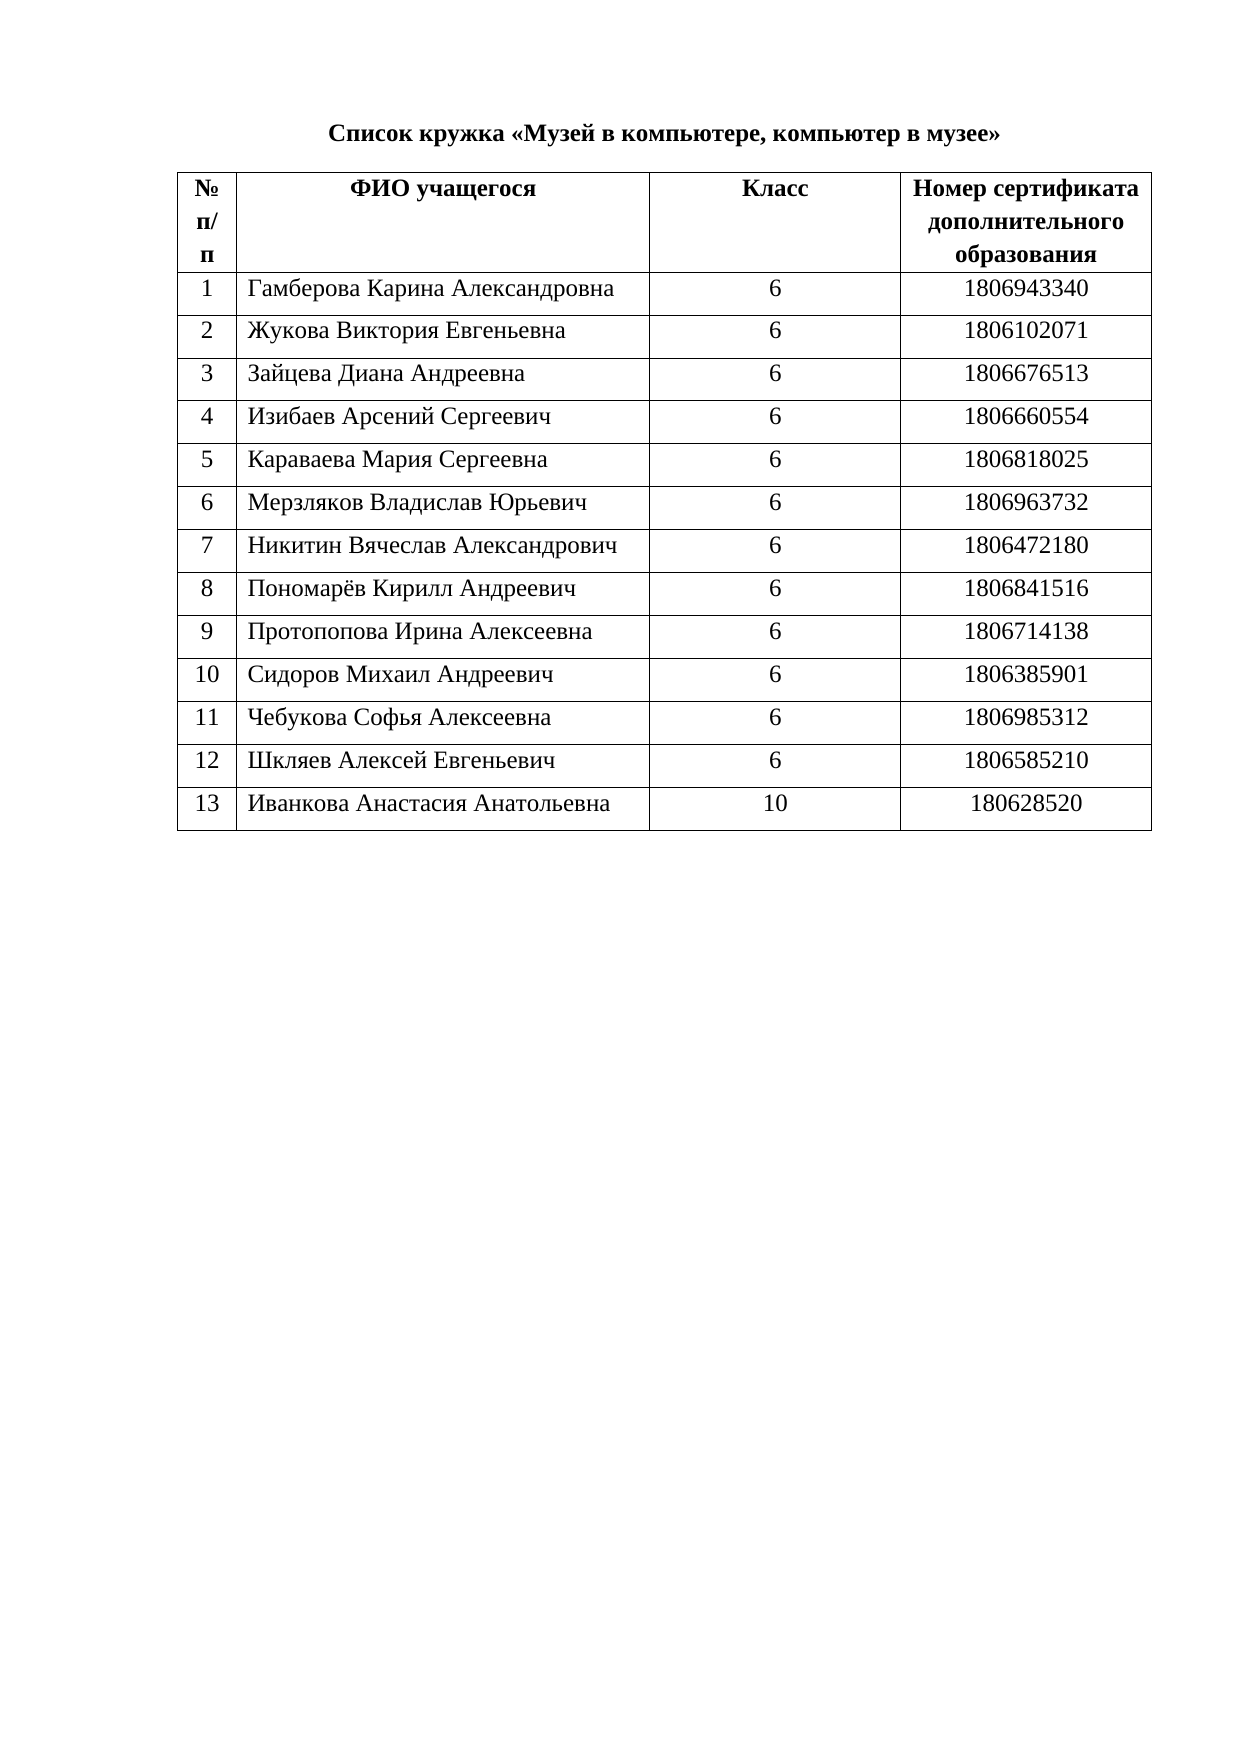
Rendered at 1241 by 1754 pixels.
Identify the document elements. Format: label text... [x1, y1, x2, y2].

table_cell 9 [178, 616, 236, 658]
table_cell 1806841516 [901, 573, 1151, 615]
table_cell 6 [650, 359, 900, 400]
table_cell 1806385901 [901, 659, 1151, 701]
table_cell 1806963732 [901, 487, 1151, 529]
table_cell 4 [178, 401, 236, 443]
table_cell Мерзляков Владислав Юрьевич [237, 487, 649, 529]
table_cell Пономарёв Кирилл Андреевич [237, 573, 649, 615]
table_cell 1806102071 [901, 316, 1151, 357]
table_cell 1806676513 [901, 359, 1151, 400]
table_cell Изибаев Арсений Сергеевич [237, 401, 649, 443]
table_cell 13 [178, 788, 236, 829]
table_cell 3 [178, 359, 236, 400]
table_cell 6 [650, 702, 900, 744]
table_header № п/п [178, 173, 236, 272]
table_cell 6 [650, 444, 900, 486]
table_cell 6 [650, 273, 900, 314]
table_cell Чебукова Софья Алексеевна [237, 702, 649, 744]
table_cell Шкляев Алексей Евгеньевич [237, 745, 649, 787]
table_cell 1806660554 [901, 401, 1151, 443]
table_cell 8 [178, 573, 236, 615]
table_cell Караваева Мария Сергеевна [237, 444, 649, 486]
table_cell 1806943340 [901, 273, 1151, 314]
table_cell 6 [178, 487, 236, 529]
table_cell 6 [650, 487, 900, 529]
table_cell Гамберова Карина Александровна [237, 273, 649, 314]
table_cell Зайцева Диана Андреевна [237, 359, 649, 400]
table_cell 5 [178, 444, 236, 486]
table_cell 11 [178, 702, 236, 744]
table_cell 6 [650, 745, 900, 787]
table_header Класс [650, 173, 900, 272]
table_cell 7 [178, 530, 236, 572]
table_cell 1 [178, 273, 236, 314]
table_cell Протопопова Ирина Алексеевна [237, 616, 649, 658]
table_cell Никитин Вячеслав Александрович [237, 530, 649, 572]
table_header Номер сертификата дополнительного образования [901, 173, 1151, 272]
table_cell 10 [178, 659, 236, 701]
table_cell 6 [650, 401, 900, 443]
table_cell Иванкова Анастасия Анатольевна [237, 788, 649, 829]
table_cell 180628520 [901, 788, 1151, 829]
table_cell 6 [650, 659, 900, 701]
table_cell 10 [650, 788, 900, 829]
table_header ФИО учащегося [237, 173, 649, 272]
table_cell 1806472180 [901, 530, 1151, 572]
text Список кружка «Музей в компьютере, компьютер в музее» [177, 118, 1152, 147]
table_cell 6 [650, 530, 900, 572]
table_cell 12 [178, 745, 236, 787]
table_cell 1806985312 [901, 702, 1151, 744]
table_cell 1806818025 [901, 444, 1151, 486]
table_cell Сидоров Михаил Андреевич [237, 659, 649, 701]
table_cell 6 [650, 573, 900, 615]
table_cell 6 [650, 616, 900, 658]
table_cell 6 [650, 316, 900, 357]
table_cell 2 [178, 316, 236, 357]
table_cell Жукова Виктория Евгеньевна [237, 316, 649, 357]
table_cell 1806714138 [901, 616, 1151, 658]
table_cell 1806585210 [901, 745, 1151, 787]
